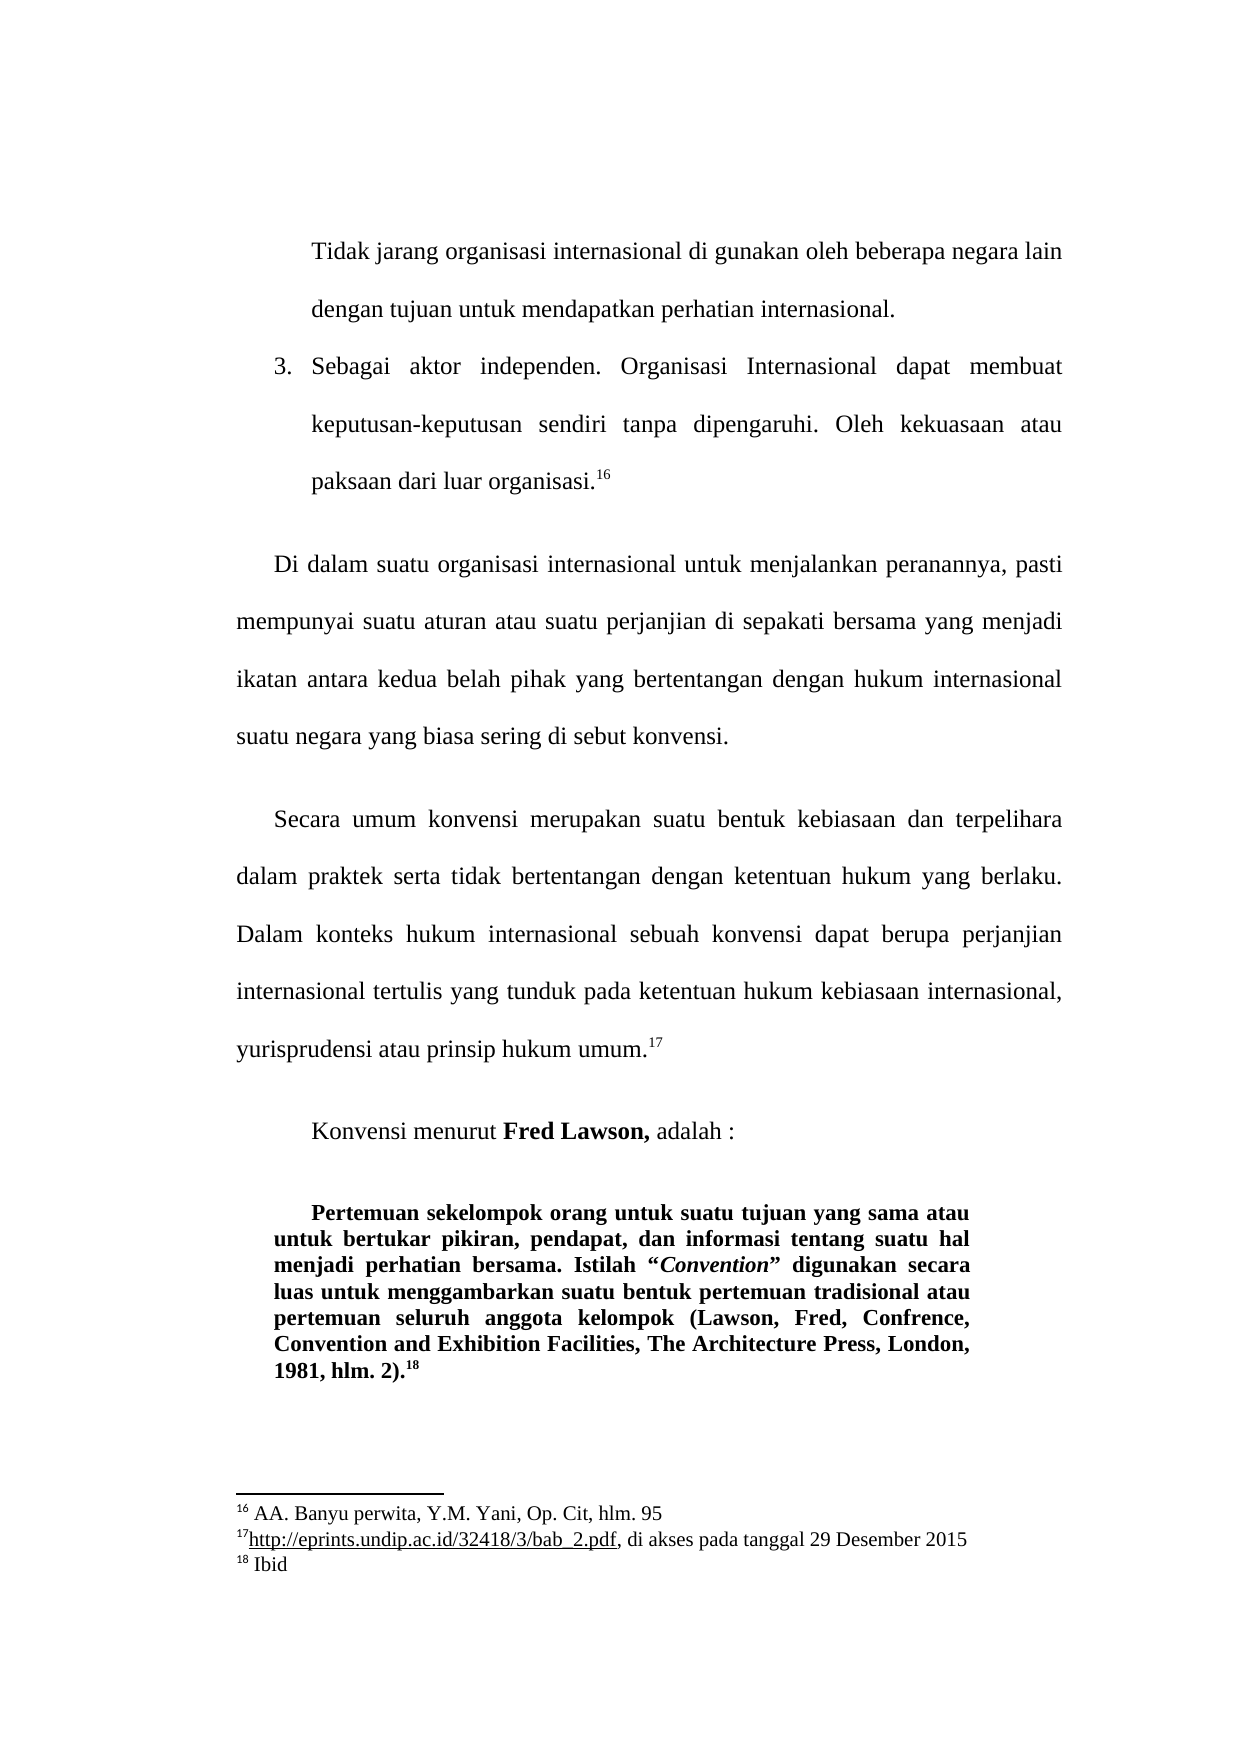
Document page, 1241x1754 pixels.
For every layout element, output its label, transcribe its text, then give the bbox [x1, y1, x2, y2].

list Sebagai aktor independen. Organisasi Internasional dapat membuat keputusan-keputusan sendiri tanpa dipengaruhi. Oleh kekuasaan atau paksaan dari luar organisasi. [274, 351, 1063, 495]
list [274, 236, 1063, 322]
text Pertemuan sekelompok orang untuk suatu tujuan yang sama atau untuk bertukar pikiran, pendapat, dan informasi tentang suatu hal menjadi perhatian bersama. Istilah “Convention” digunakan secara luas untuk menggambarkan suatu bentuk pertemuan tradisional atau pertemuan seluruh anggota kelompok (Lawson, Fred, Confrence, Convention and Exhibition Facilities, The Architecture Press, London, 1981, hlm. 2). [274, 1199, 971, 1383]
text Secara umum konvensi merupakan suatu bentuk kebiasaan dan terpelihara dalam praktek serta tidak bertentangan dengan ketentuan hukum yang berlaku. Dalam konteks hukum internasional sebuah konvensi dapat berupa perjanjian internasional tertulis yang tunduk pada ketentuan hukum kebiasaan internasional, yurisprudensi atau prinsip hukum umum. [236, 804, 1063, 1062]
text Konvensi menurut Fred Lawson, adalah : [236, 1116, 1063, 1145]
text Di dalam suatu organisasi internasional untuk menjalankan peranannya, pasti mempunyai suatu aturan atau suatu perjanjian di sepakati bersama yang menjadi ikatan antara kedua belah pihak yang bertentangan dengan hukum internasional suatu negara yang biasa sering di sebut konvensi. [236, 549, 1063, 750]
